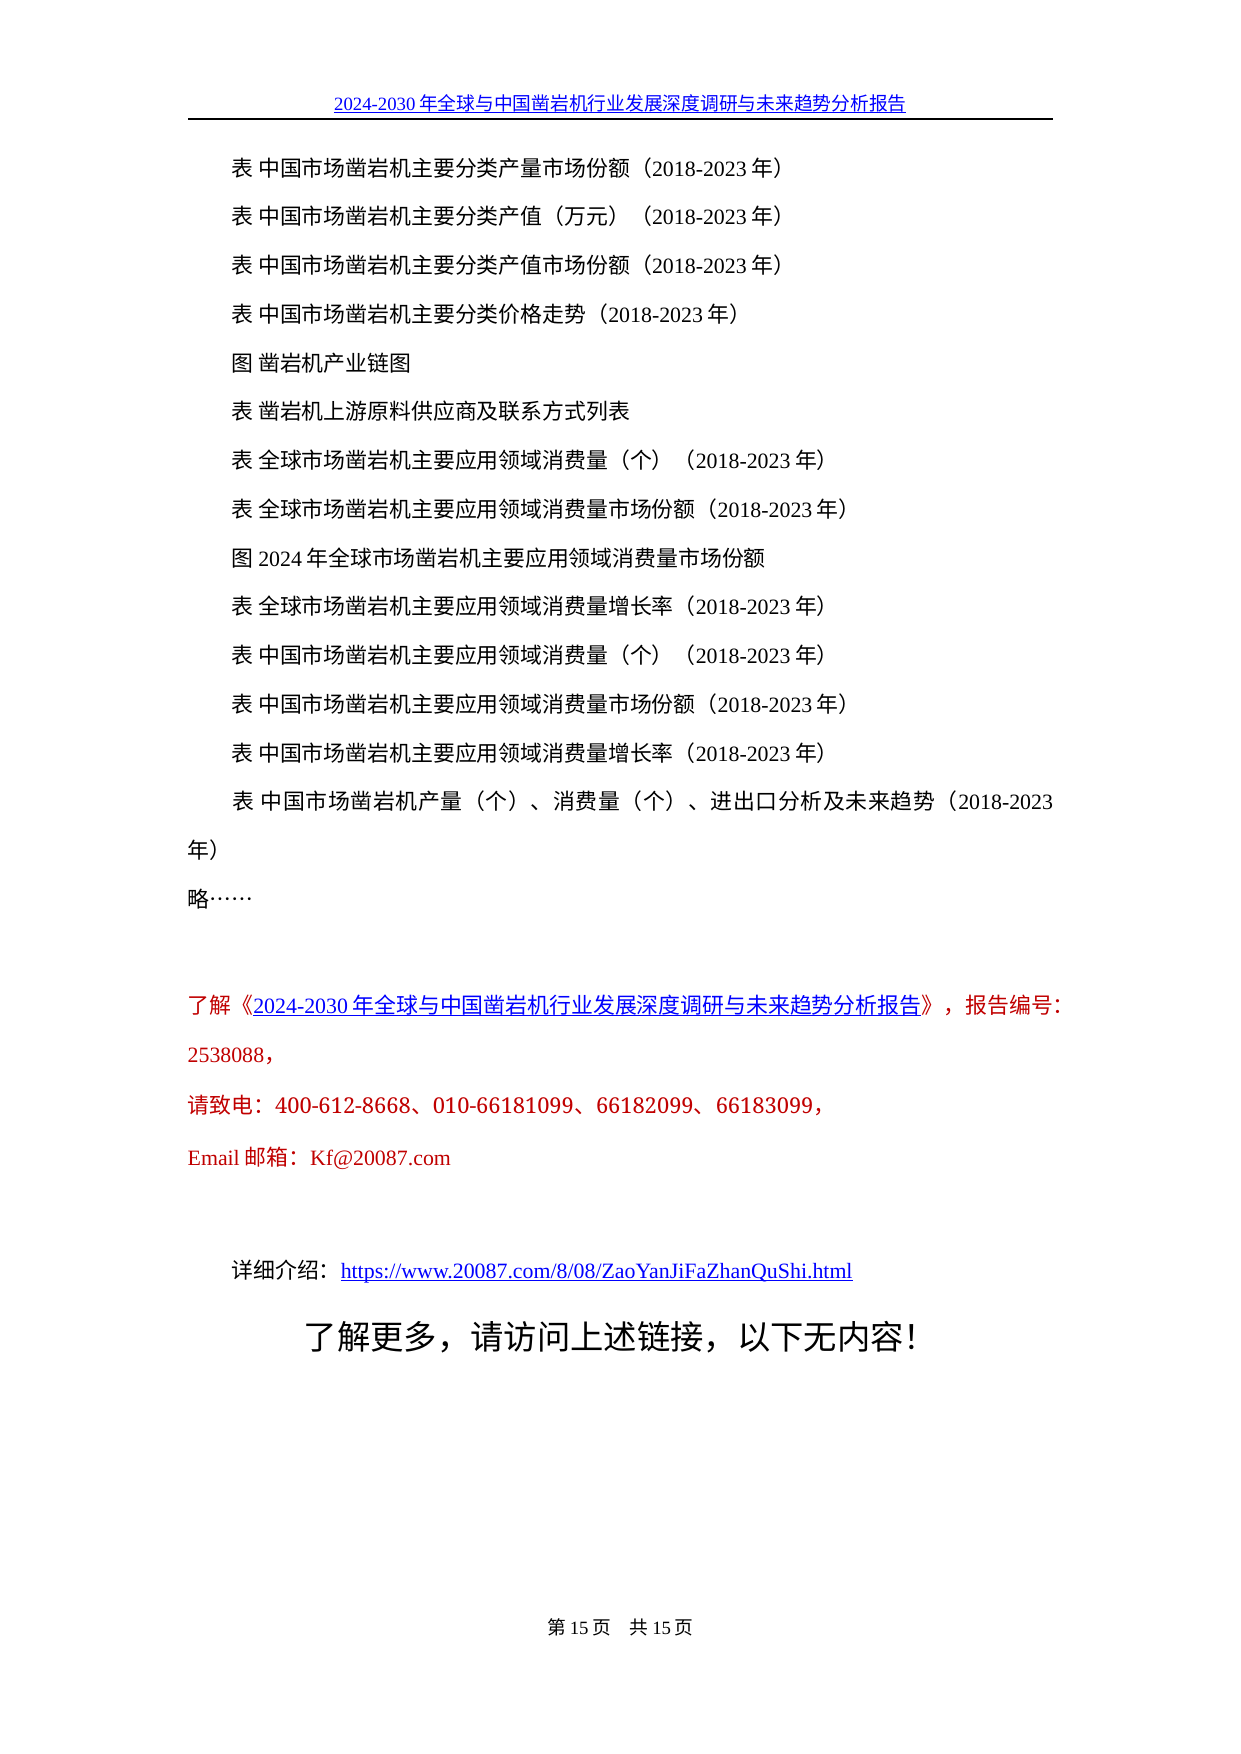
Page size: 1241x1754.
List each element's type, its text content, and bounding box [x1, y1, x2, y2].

title 了解更多，请访问上述链接，以下无内容！ [187, 1303, 1053, 1368]
text 详细介绍：https://www.20087.com/8/08/ZaoYanJiFaZhanQuShi.html [187, 1253, 1053, 1285]
text 了解《2024-2030年全球与中国凿岩机行业发展深度调研与未来趋势分析报告》，报告编号：2538088， [187, 988, 1053, 1069]
text Email邮箱：Kf@20087.com [187, 1140, 1053, 1172]
text 请致电：400-612-8668、010-66181099、66182099、66183099， [187, 1088, 1053, 1121]
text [187, 150, 1053, 914]
